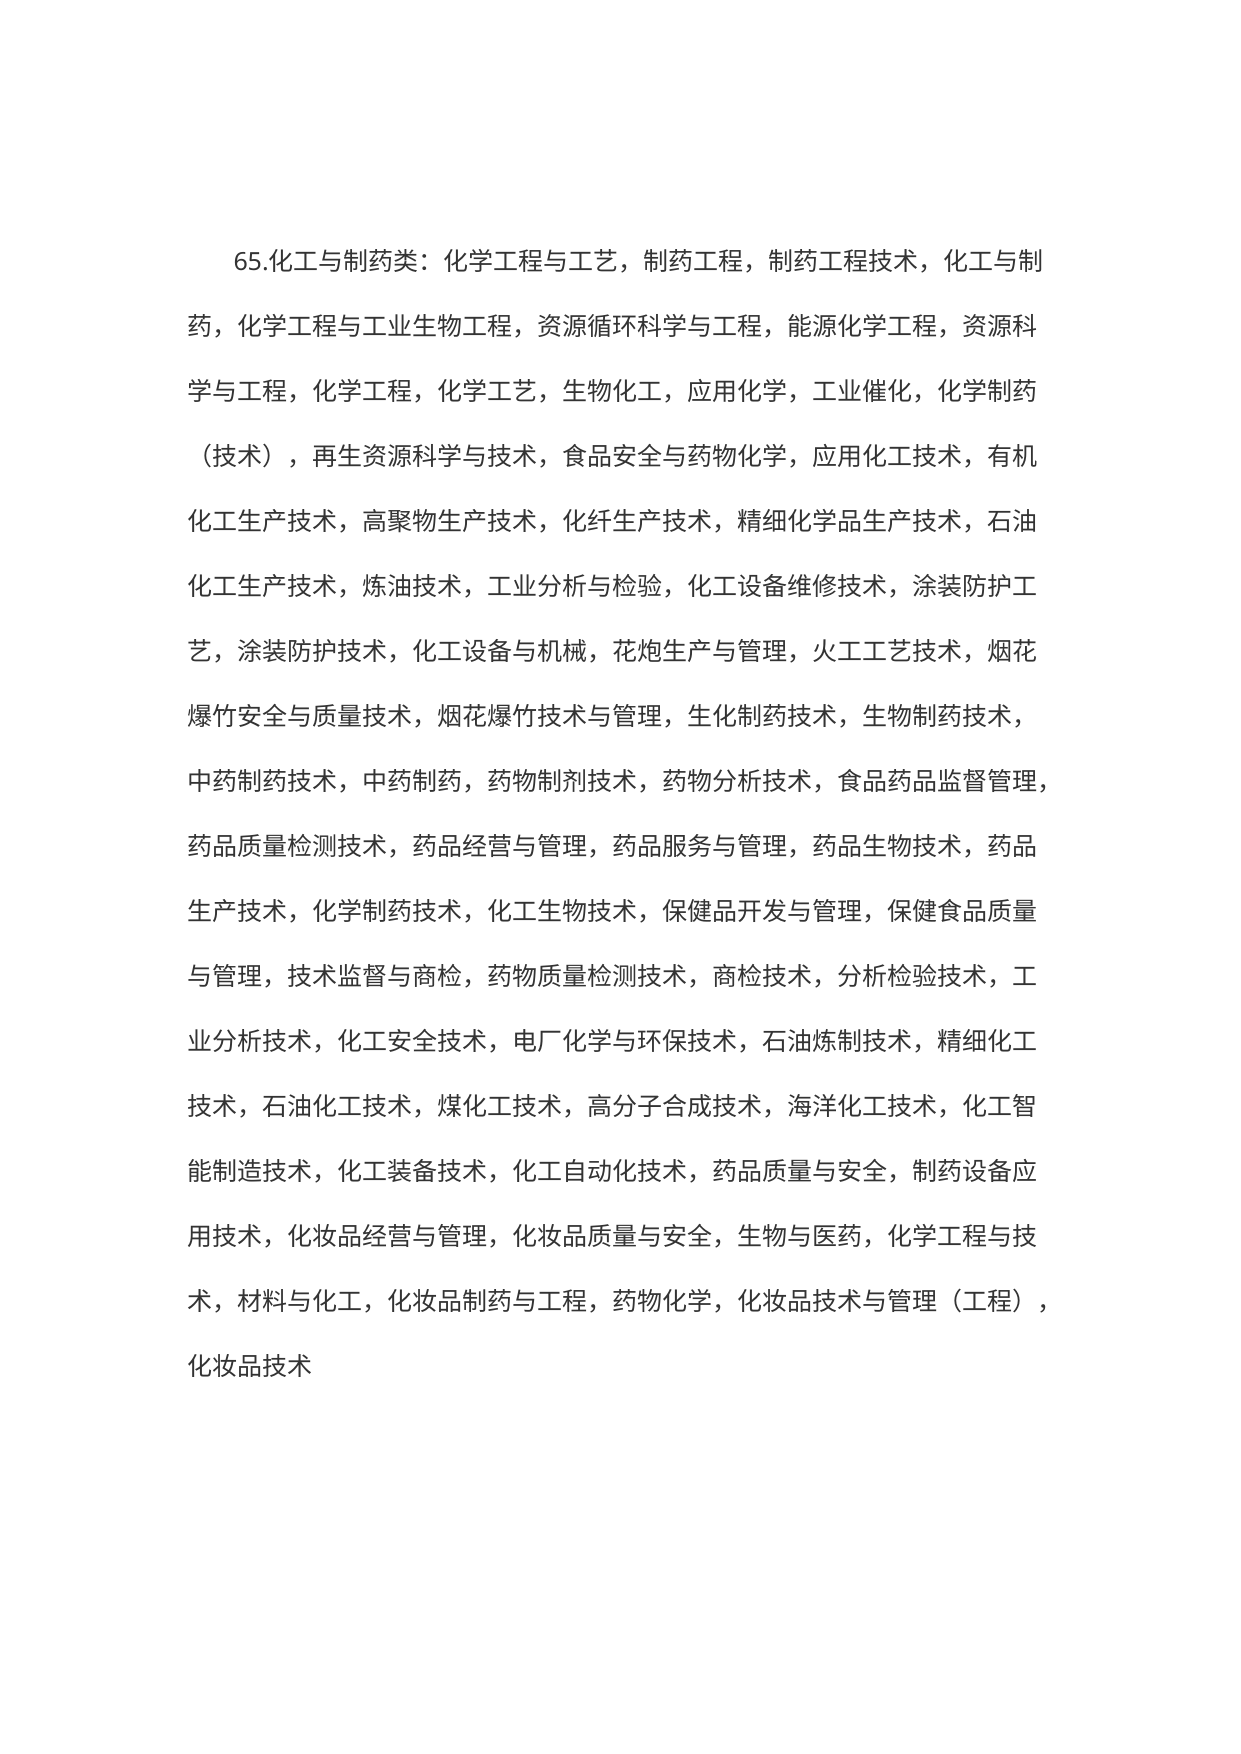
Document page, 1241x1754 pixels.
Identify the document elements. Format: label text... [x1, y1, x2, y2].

text 65.化工与制药类：化学工程与工艺，制药工程，制药工程技术，化工与制药，化学工程与工业生物工程，资源循环科学与工程，能源化学工程，资源科学与工程，化学工程，化学工艺，生物化工，应用化学，工业催化，化学制药（技术），再生资源科学与技术，食品安全与药物化学，应用化工技术，有机化工生产技术，高聚物生产技术，化纤生产技术，精细化学品生产技术，石油化工生产技术，炼油技术，工业分析与检验，化工设备维修技术，涂装防护工艺，涂装防护技术，化工设备与机械，花炮生产与管理，火工工艺技术，烟花爆竹安全与质量技术，烟花爆竹技术与管理，生化制药技术，生物制药技术，中药制药技术，中药制药，药物制剂技术，药物分析技术，食品药品监督管理，药品质量检测技术，药品经营与管理，药品服务与管理，药品生物技术，药品生产技术，化学制药技术，化工生物技术，保健品开发与管理，保健食品质量与管理，技术监督与商检，药物质量检测技术，商检技术，分析检验技术，工业分析技术，化工安全技术，电厂化学与环保技术，石油炼制技术，精细化工技术，石油化工技术，煤化工技术，高分子合成技术，海洋化工技术，化工智能制造技术，化工装备技术，化工自动化技术，药品质量与安全，制药设备应用技术，化妆品经营与管理，化妆品质量与安全，生物与医药，化学工程与技术，材料与化工，化妆品制药与工程，药物化学，化妆品技术与管理（工程），化妆品技术 [187, 227, 1053, 1397]
